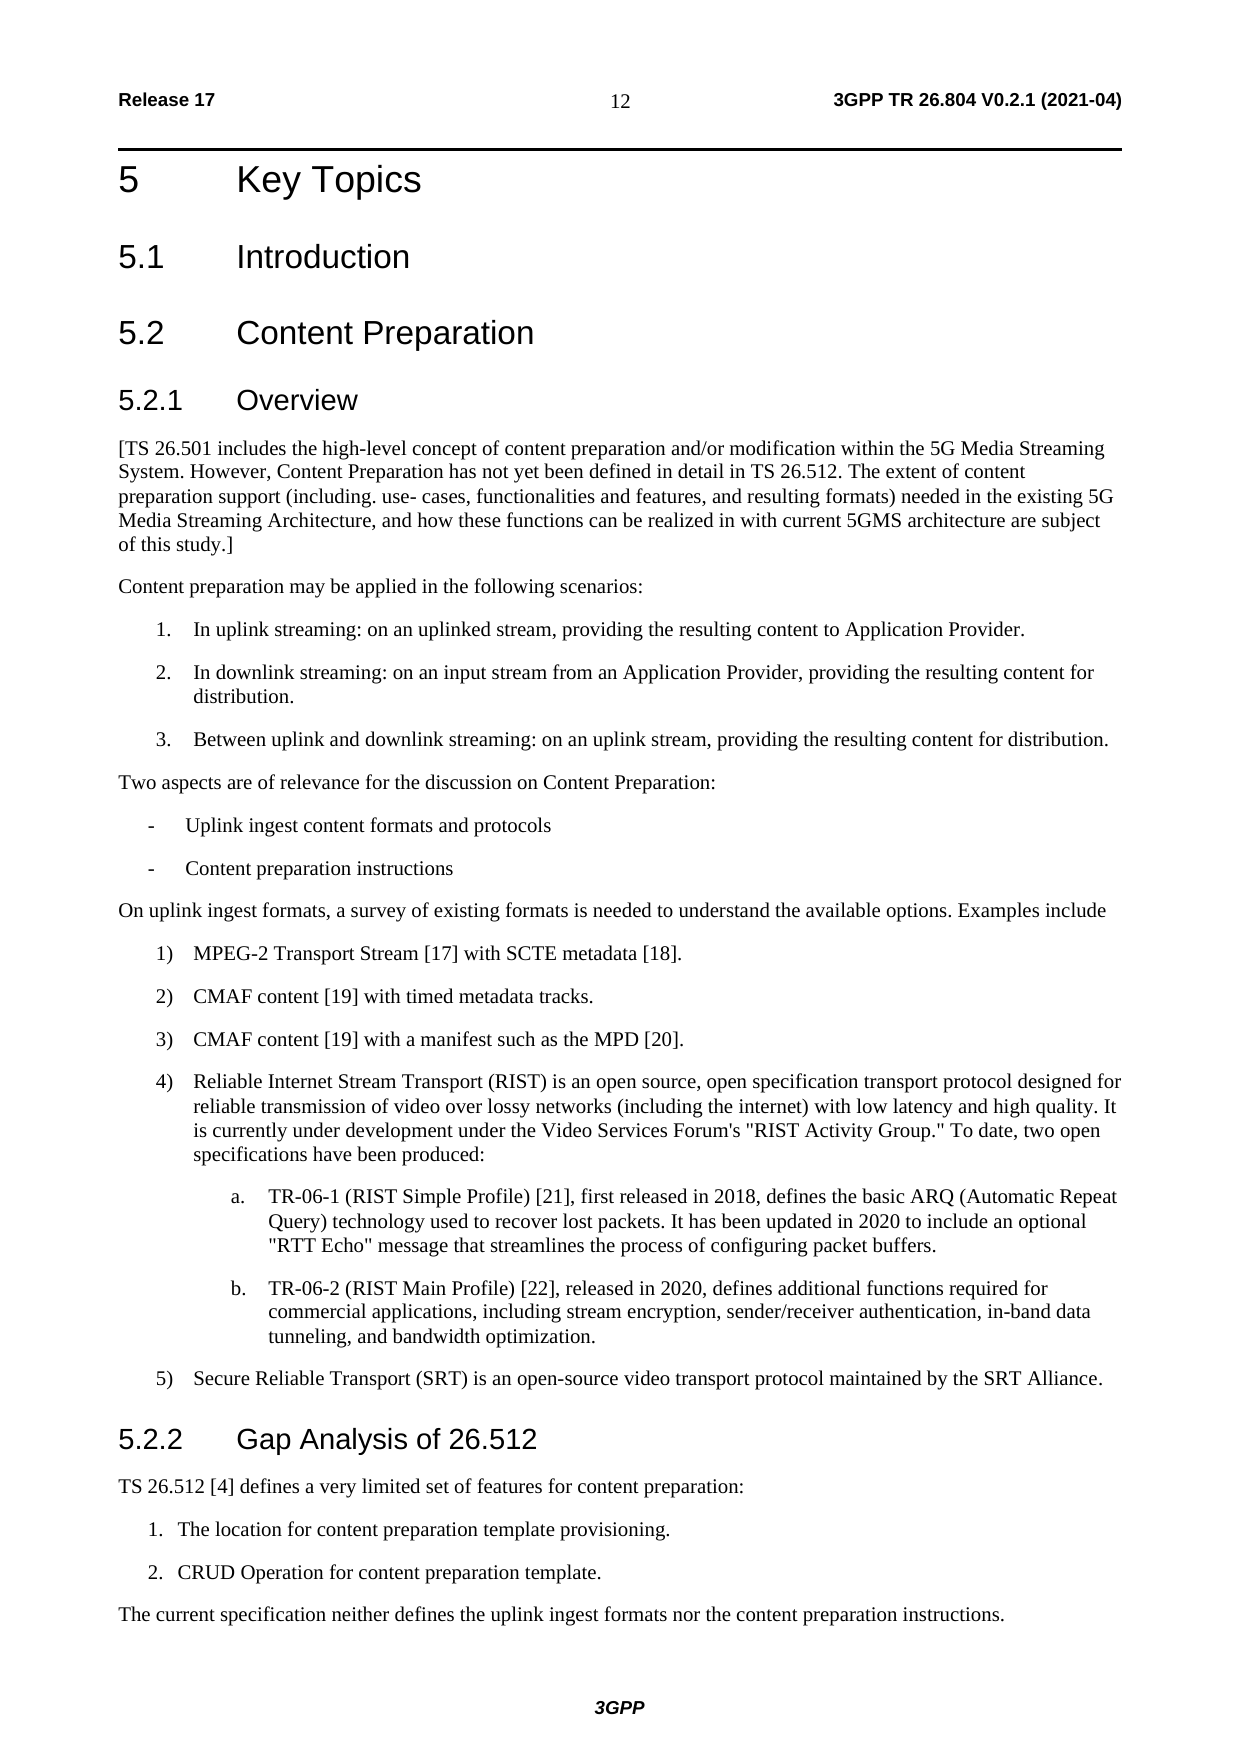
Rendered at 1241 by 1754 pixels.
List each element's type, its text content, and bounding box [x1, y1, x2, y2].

text [TS 26.501 includes the high-level concept of content preparation and/or modification within the 5G Media Streaming System. However, Content Preparation has not yet been defined in detail in TS 26.512. The extent of content preparation support (including. use- cases, functionalities and features, and resulting formats) needed in the existing 5G Media Streaming Architecture, and how these functions can be realized in with current 5GMS architecture are subject of this study.] [118, 435, 1122, 556]
subtitle 5.2.1 Overview [118, 383, 1122, 417]
list CMAF content [19] with a manifest such as the MPD [20]. [156, 1027, 1122, 1051]
list Content preparation instructions [148, 855, 1122, 879]
text 1. The location for content preparation template provisioning. [148, 1517, 1122, 1541]
list Secure Reliable Transport (SRT) is an open-source video transport protocol maintained by the SRT Alliance. [156, 1366, 1122, 1390]
text 2. CRUD Operation for content preparation template. [148, 1559, 1122, 1584]
list On uplink ingest formats, a survey of existing formats is needed to understand the available options. Examples include [118, 898, 1122, 922]
list TR-06-1 (RIST Simple Profile) [21], first released in 2018, defines the basic ARQ (Automatic Repeat Query) technology used to recover lost packets. It has been updated in 2020 to include an optional "RTT Echo" message that streamlines the process of configuring packet buffers. [231, 1184, 1122, 1257]
list Reliable Internet Stream Transport (RIST) is an open source, open specification transport protocol designed for reliable transmission of video over lossy networks (including the internet) with low latency and high quality. It is currently under development under the Video Services Forum's "RIST Activity Group." To date, two open specifications have been produced: [156, 1069, 1122, 1166]
list Uplink ingest content formats and protocols [148, 813, 1122, 837]
list TR-06-2 (RIST Main Profile) [22], released in 2020, defines additional functions required for commercial applications, including stream encryption, sender/receiver authentication, in-band data tunneling, and bandwidth optimization. [231, 1275, 1122, 1348]
text TS 26.512 [4] defines a very limited set of features for content preparation: [118, 1474, 1122, 1498]
text Two aspects are of relevance for the discussion on Content Preparation: [118, 770, 1122, 794]
list Between uplink and downlink streaming: on an uplink stream, providing the resulting content for distribution. [156, 727, 1122, 751]
subtitle 5.2.2 Gap Analysis of 26.512 [118, 1422, 1122, 1455]
list Content preparation may be applied in the following scenarios: [118, 574, 1122, 598]
text The current specification neither defines the uplink ingest formats nor the content preparation instructions. [118, 1602, 1122, 1626]
list In uplink streaming: on an uplinked stream, providing the resulting content to Application Provider. [156, 617, 1122, 641]
subtitle 5.1 Introduction [118, 237, 1122, 276]
list MPEG-2 Transport Stream [17] with SCTE metadata [18]. [156, 941, 1122, 965]
list In downlink streaming: on an input stream from an Application Provider, providing the resulting content for distribution. [156, 660, 1122, 708]
subtitle 5 Key Topics [118, 151, 1122, 200]
subtitle 5.2 Content Preparation [118, 313, 1122, 352]
list CMAF content [19] with timed metadata tracks. [156, 984, 1122, 1008]
